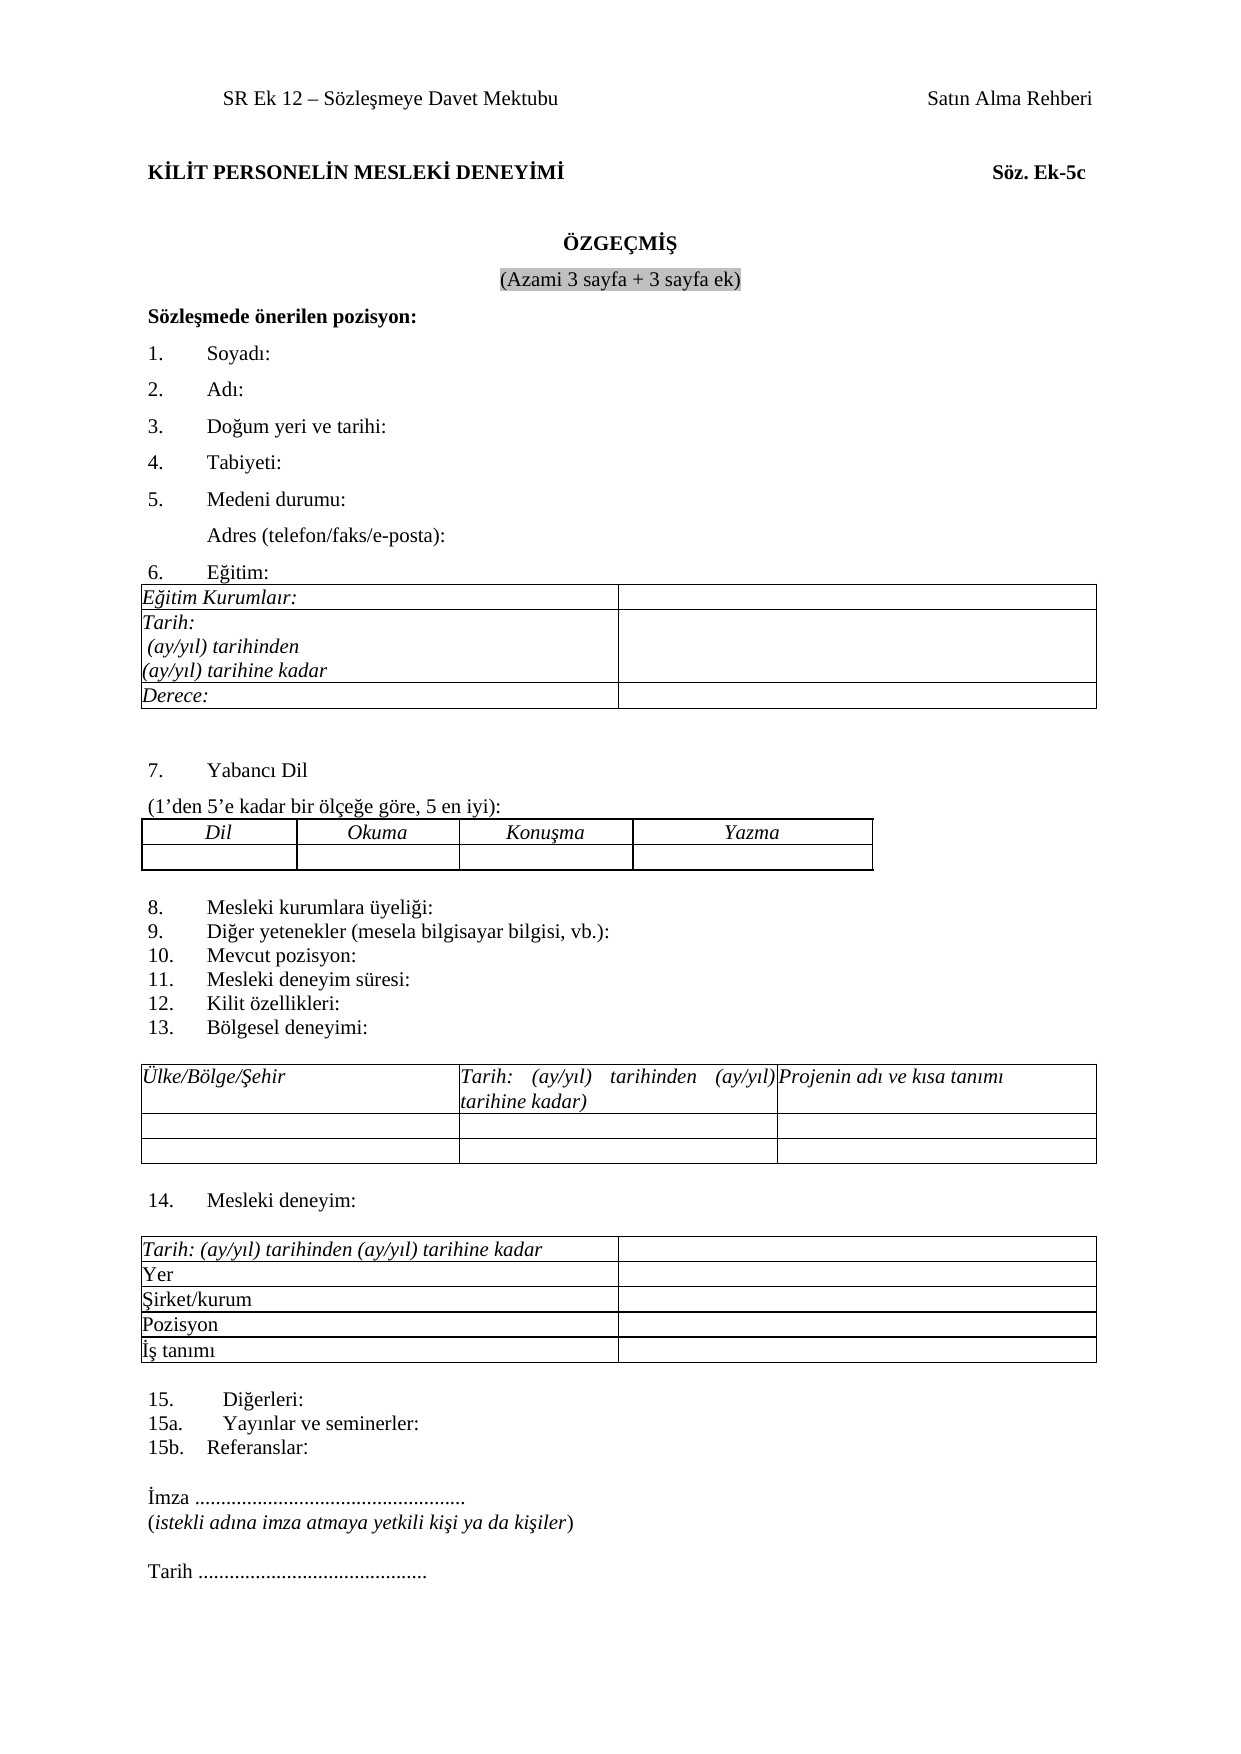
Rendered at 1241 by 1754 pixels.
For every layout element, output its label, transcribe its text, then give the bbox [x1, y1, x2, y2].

table_cell [143, 845, 296, 869]
table_cell [619, 683, 1096, 707]
text 11. Mesleki deneyim süresi: [148, 967, 1093, 991]
text 9. Diğer yetenekler (mesela bilgisayar bilgisi, vb.): [148, 919, 1093, 943]
table_cell [619, 1313, 1096, 1336]
table_header Okuma [298, 820, 459, 844]
table_header Tarih: (ay/yıl) tarihinden (ay/yıl) tarihine kadar [142, 1237, 618, 1261]
table_cell [460, 1114, 777, 1138]
table_cell [619, 1262, 1096, 1286]
text Tarih ............................................ [148, 1559, 1093, 1584]
text (istekli adına imza atmaya yetkili kişi ya da kişiler) [148, 1510, 1093, 1534]
table_header Konuşma [460, 820, 632, 844]
text 5. Medeni durumu: [148, 487, 1093, 511]
table_cell [460, 1139, 777, 1163]
text (Azami 3 sayfa + 3 sayfa ek) [148, 267, 1093, 291]
table_cell [460, 845, 632, 869]
text 15. Diğerleri: [148, 1387, 1093, 1411]
text 2. Adı: [148, 377, 1093, 401]
table_cell [142, 1114, 459, 1138]
text 12. Kilit özellikleri: [148, 991, 1093, 1015]
table_cell İş tanımı [142, 1338, 618, 1362]
text Sözleşmede önerilen pozisyon: [148, 304, 1093, 328]
table_cell [778, 1114, 1096, 1138]
text 15a. Yayınlar ve seminerler: [148, 1411, 1093, 1435]
text 3. Doğum yeri ve tarihi: [148, 414, 1093, 438]
table_header [619, 585, 1096, 609]
table_cell Tarih: (ay/yıl) tarihinden (ay/yıl) tarihine kadar [142, 610, 618, 682]
text İmza .................................................... [148, 1485, 1093, 1510]
text 1. Soyadı: [148, 341, 1093, 364]
text 7. Yabancı Dil [148, 757, 1093, 782]
table_cell Şirket/kurum [142, 1287, 618, 1311]
table_cell [298, 845, 459, 869]
table_header Yazma [634, 820, 872, 844]
table_cell [619, 1338, 1096, 1362]
text 4. Tabiyeti: [148, 450, 1093, 474]
text 10. Mevcut pozisyon: [148, 943, 1093, 967]
text 8. Mesleki kurumlara üyeliği: [148, 895, 1093, 919]
text 15b. Referanslar: [148, 1435, 1093, 1460]
text KİLİT PERSONELİN MESLEKİ DENEYİMİ Söz. Ek-5c [148, 160, 1093, 184]
table_cell [778, 1139, 1096, 1163]
text (1’den 5’e kadar bir ölçeğe göre, 5 en iyi): [148, 794, 1093, 818]
table_header [619, 1237, 1096, 1261]
table_header Eğitim Kurumlaır: [142, 585, 618, 609]
text Adres (telefon/faks/e-posta): [148, 523, 1093, 547]
table_cell Yer [142, 1262, 618, 1286]
table_cell Pozisyon [142, 1313, 618, 1336]
text 13. Bölgesel deneyimi: [148, 1015, 1093, 1039]
text ÖZGEÇMİŞ [148, 231, 1093, 255]
table_cell [634, 845, 872, 869]
table_cell [142, 1139, 459, 1163]
table_header Projenin adı ve kısa tanımı [778, 1065, 1096, 1113]
table_cell [619, 1287, 1096, 1311]
text 6. Eğitim: [148, 560, 1093, 584]
table_header Tarih: (ay/yıl) tarihinden (ay/yıl) tarihine kadar) [460, 1065, 777, 1113]
table_cell [619, 610, 1096, 682]
table_header Ülke/Bölge/Şehir [142, 1065, 459, 1113]
table_cell Derece: [142, 683, 618, 707]
table_header Dil [143, 820, 296, 844]
text 14. Mesleki deneyim: [148, 1188, 1093, 1212]
